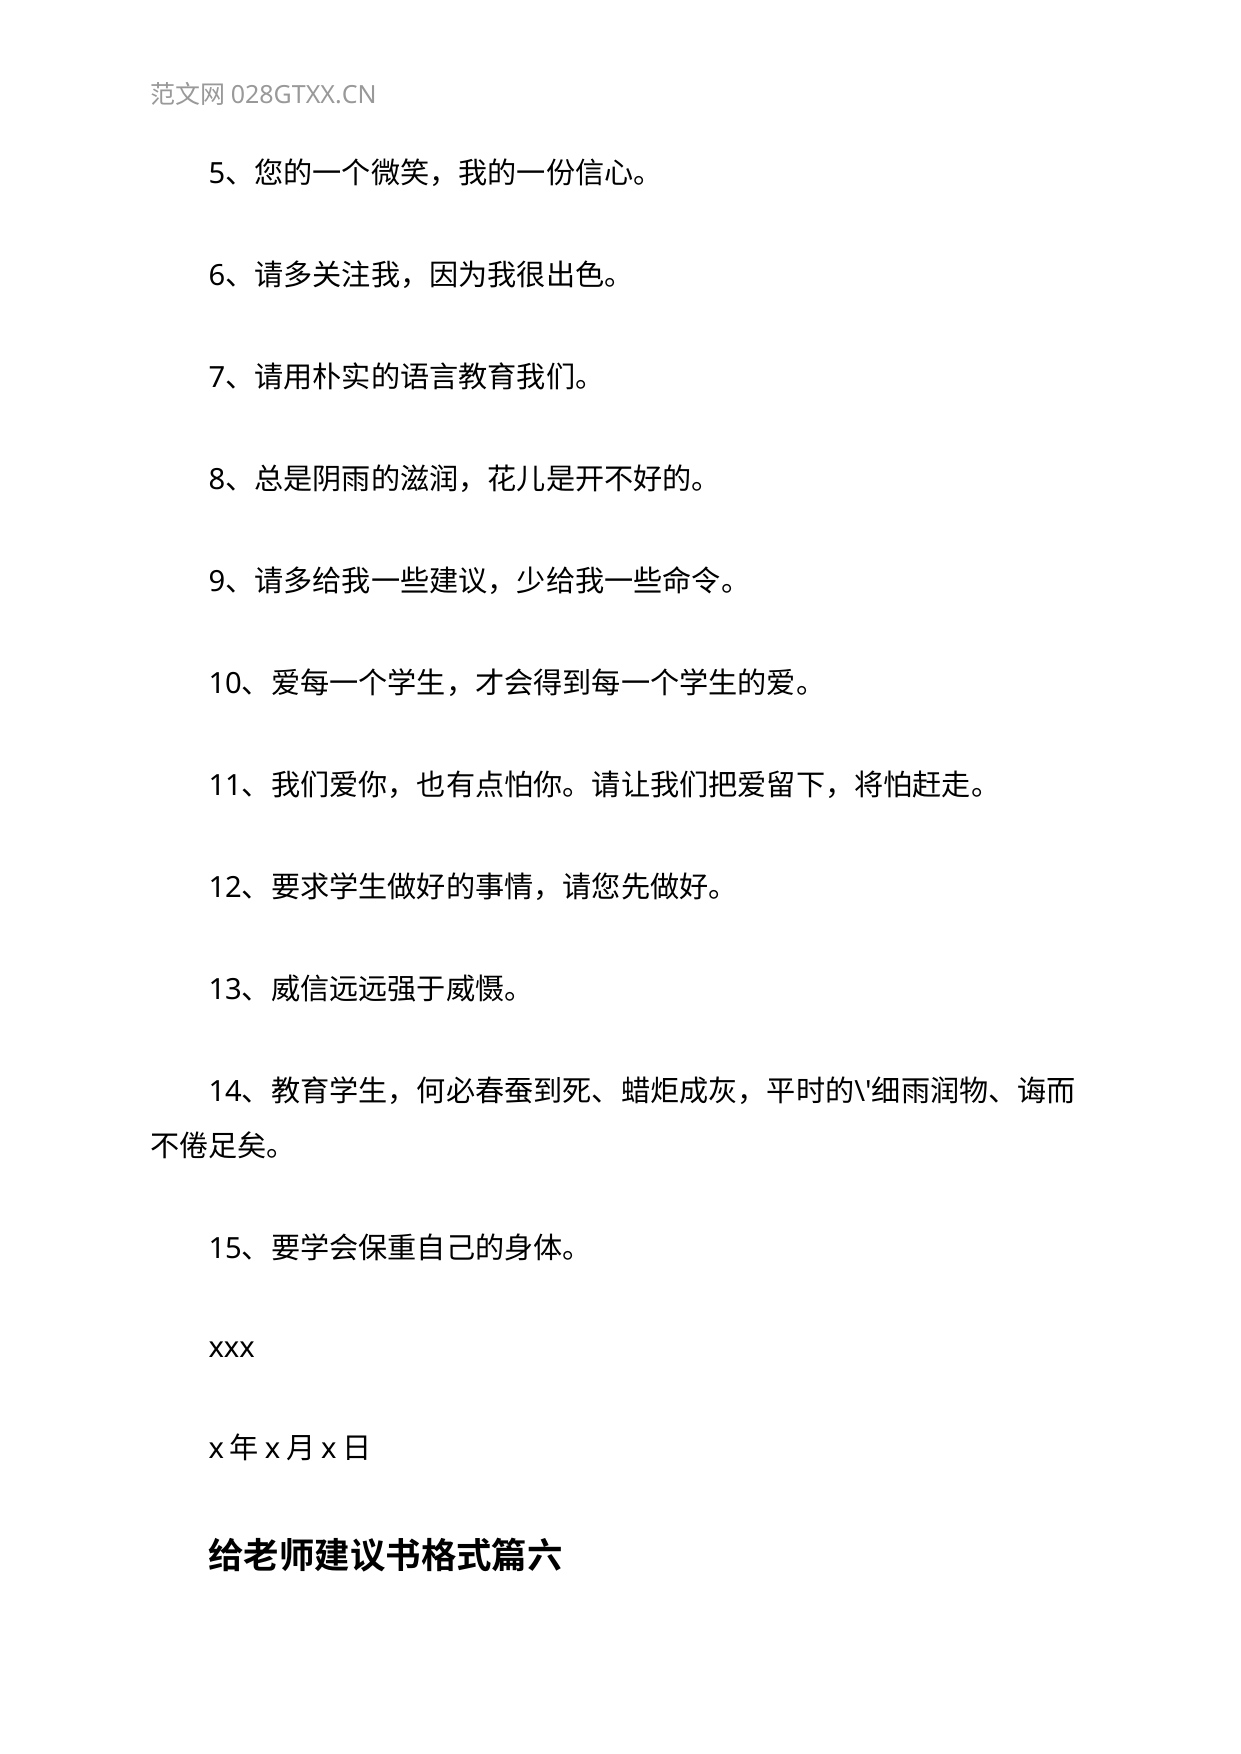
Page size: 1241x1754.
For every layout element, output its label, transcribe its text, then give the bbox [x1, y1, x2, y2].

text 15、要学会保重自己的身体。 [150, 1224, 1090, 1267]
text 8、总是阴雨的滋润，花儿是开不好的。 [150, 456, 1090, 498]
text 7、请用朴实的语言教育我们。 [150, 354, 1090, 396]
text 9、请多给我一些建议，少给我一些命令。 [150, 558, 1090, 600]
text 11、我们爱你，也有点怕你。请让我们把爱留下，将怕赶走。 [150, 762, 1090, 804]
text 给老师建议书格式篇六 [150, 1527, 1090, 1578]
text 10、爱每一个学生，才会得到每一个学生的爱。 [150, 660, 1090, 702]
text 5、您的一个微笑，我的一份信心。 [150, 150, 1090, 192]
text 6、请多关注我，因为我很出色。 [150, 252, 1090, 294]
text xxx [150, 1327, 1090, 1366]
text 13、威信远远强于威慑。 [150, 966, 1090, 1008]
text x年x月x日 [150, 1425, 1090, 1467]
text 14、教育学生，何必春蚕到死、蜡炬成灰，平时的\'细雨润物、诲而不倦足矣。 [150, 1068, 1090, 1165]
text 12、要求学生做好的事情，请您先做好。 [150, 864, 1090, 906]
